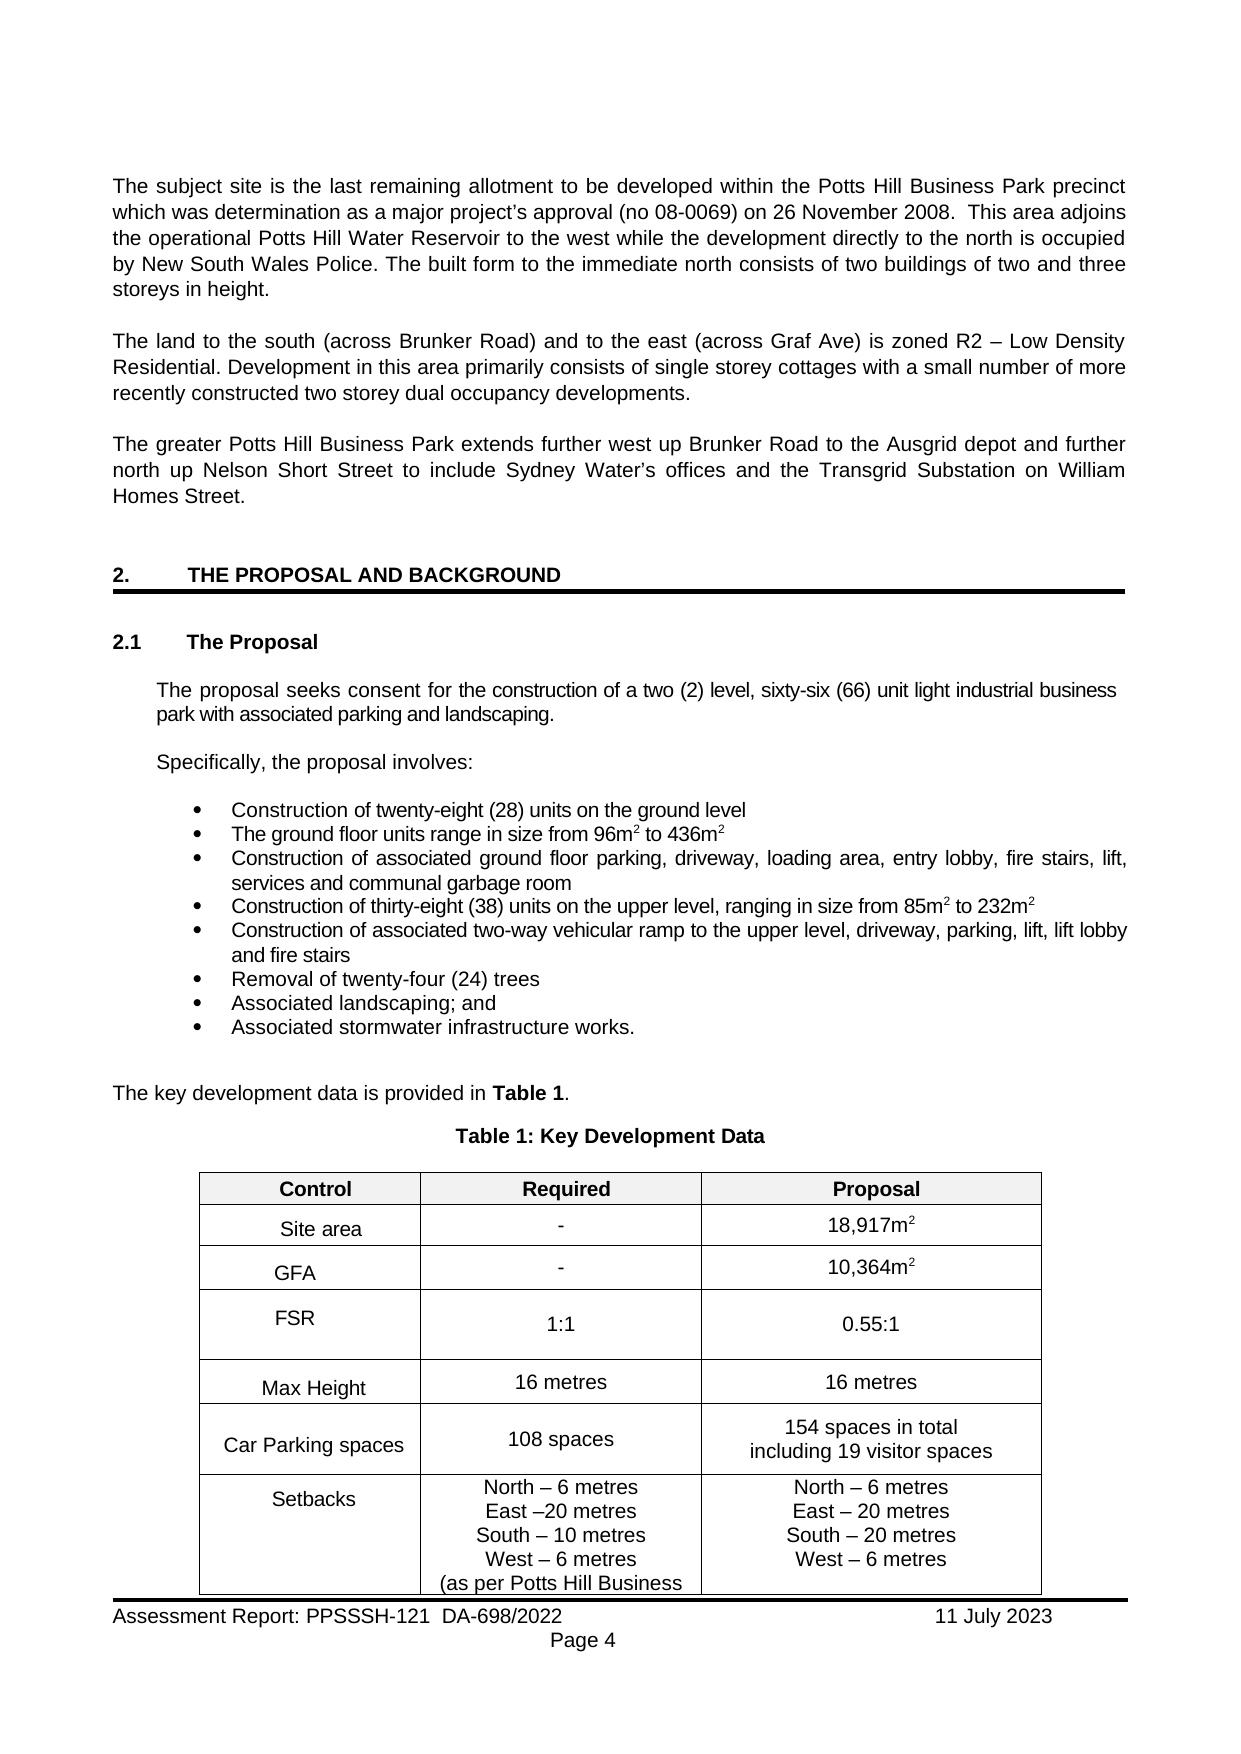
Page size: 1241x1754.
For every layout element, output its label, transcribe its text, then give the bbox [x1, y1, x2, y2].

list The greater Potts Hill Business Park extends further west up Brunker Road to the Ausgrid depot and further north up Nelson Short Street to include Sydney Water’s offices and the Transgrid Substation on William Homes Street. [112, 432, 1128, 508]
table_cell 0.55:1 [702, 1290, 1041, 1359]
table_cell Car Parking spaces [200, 1404, 420, 1473]
list Construction of thirty-eight (38) units on the upper level, ranging in size from 85m2 to 232m2 [194, 894, 1128, 918]
table_cell Setbacks [200, 1475, 420, 1594]
list Associated stormwater infrastructure works. [156, 1014, 742, 1038]
text The key development data is provided in Table 1. [112, 1081, 1128, 1105]
list The land to the south (across Brunker Road) and to the east (across Graf Ave) is zoned R2 – Low Density Residential. Development in this area primarily consists of single storey cottages with a small number of more recently constructed two storey dual occupancy developments. [112, 329, 1128, 404]
table_cell - [421, 1246, 701, 1288]
list Construction of associated two-way vehicular ramp to the upper level, driveway, parking, lift, lift lobby and fire stairs [194, 918, 1128, 966]
table_cell FSR [200, 1290, 420, 1359]
list Construction of twenty-eight (28) units on the ground level [194, 798, 1128, 822]
text The proposal seeks consent for the construction of a two (2) level, sixty-six (66) unit light industrial business park with associated parking and landscaping. [156, 678, 1118, 726]
list The subject site is the last remaining allotment to be developed within the Potts Hill Business Park precinct which was determination as a major project’s approval (no 08-0069) on 26 November 2008. This area adjoins the operational Potts Hill Water Reservoir to the west while the development directly to the north is occupied by New South Wales Police. The built form to the immediate north consists of two buildings of two and three storeys in height. [112, 174, 1128, 301]
list The ground floor units range in size from 96m2 to 436m2 [194, 822, 1128, 846]
table_cell Site area [200, 1205, 420, 1245]
subtitle Table 1: Key Development Data [455, 1123, 1128, 1147]
list Construction of associated ground floor parking, driveway, loading area, entry lobby, fire stairs, lift, services and communal garbage room [194, 846, 1128, 894]
list The Proposal [112, 630, 1125, 654]
table_cell GFA [200, 1246, 420, 1288]
list Removal of twenty-four (24) trees [156, 966, 742, 990]
text Specifically, the proposal involves: [156, 750, 967, 774]
table_cell 10,364m2 [702, 1246, 1041, 1288]
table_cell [421, 1475, 701, 1594]
table_cell 1:1 [421, 1290, 701, 1359]
table_header Proposal [702, 1173, 1041, 1204]
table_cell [702, 1475, 1041, 1594]
table_header Control [200, 1173, 420, 1204]
table_cell 16 metres [421, 1360, 701, 1403]
table_header Required [421, 1173, 701, 1204]
table_cell 154 spaces in total including 19 visitor spaces [702, 1404, 1041, 1473]
table_cell 108 spaces [421, 1404, 701, 1473]
table_cell 16 metres [702, 1360, 1041, 1403]
table_cell 18,917m2 [702, 1205, 1041, 1245]
table_cell Max Height [200, 1360, 420, 1403]
list THE PROPOSAL AND BACKGROUND [112, 563, 1125, 594]
list Associated landscaping; and [156, 990, 742, 1014]
table_cell - [421, 1205, 701, 1245]
